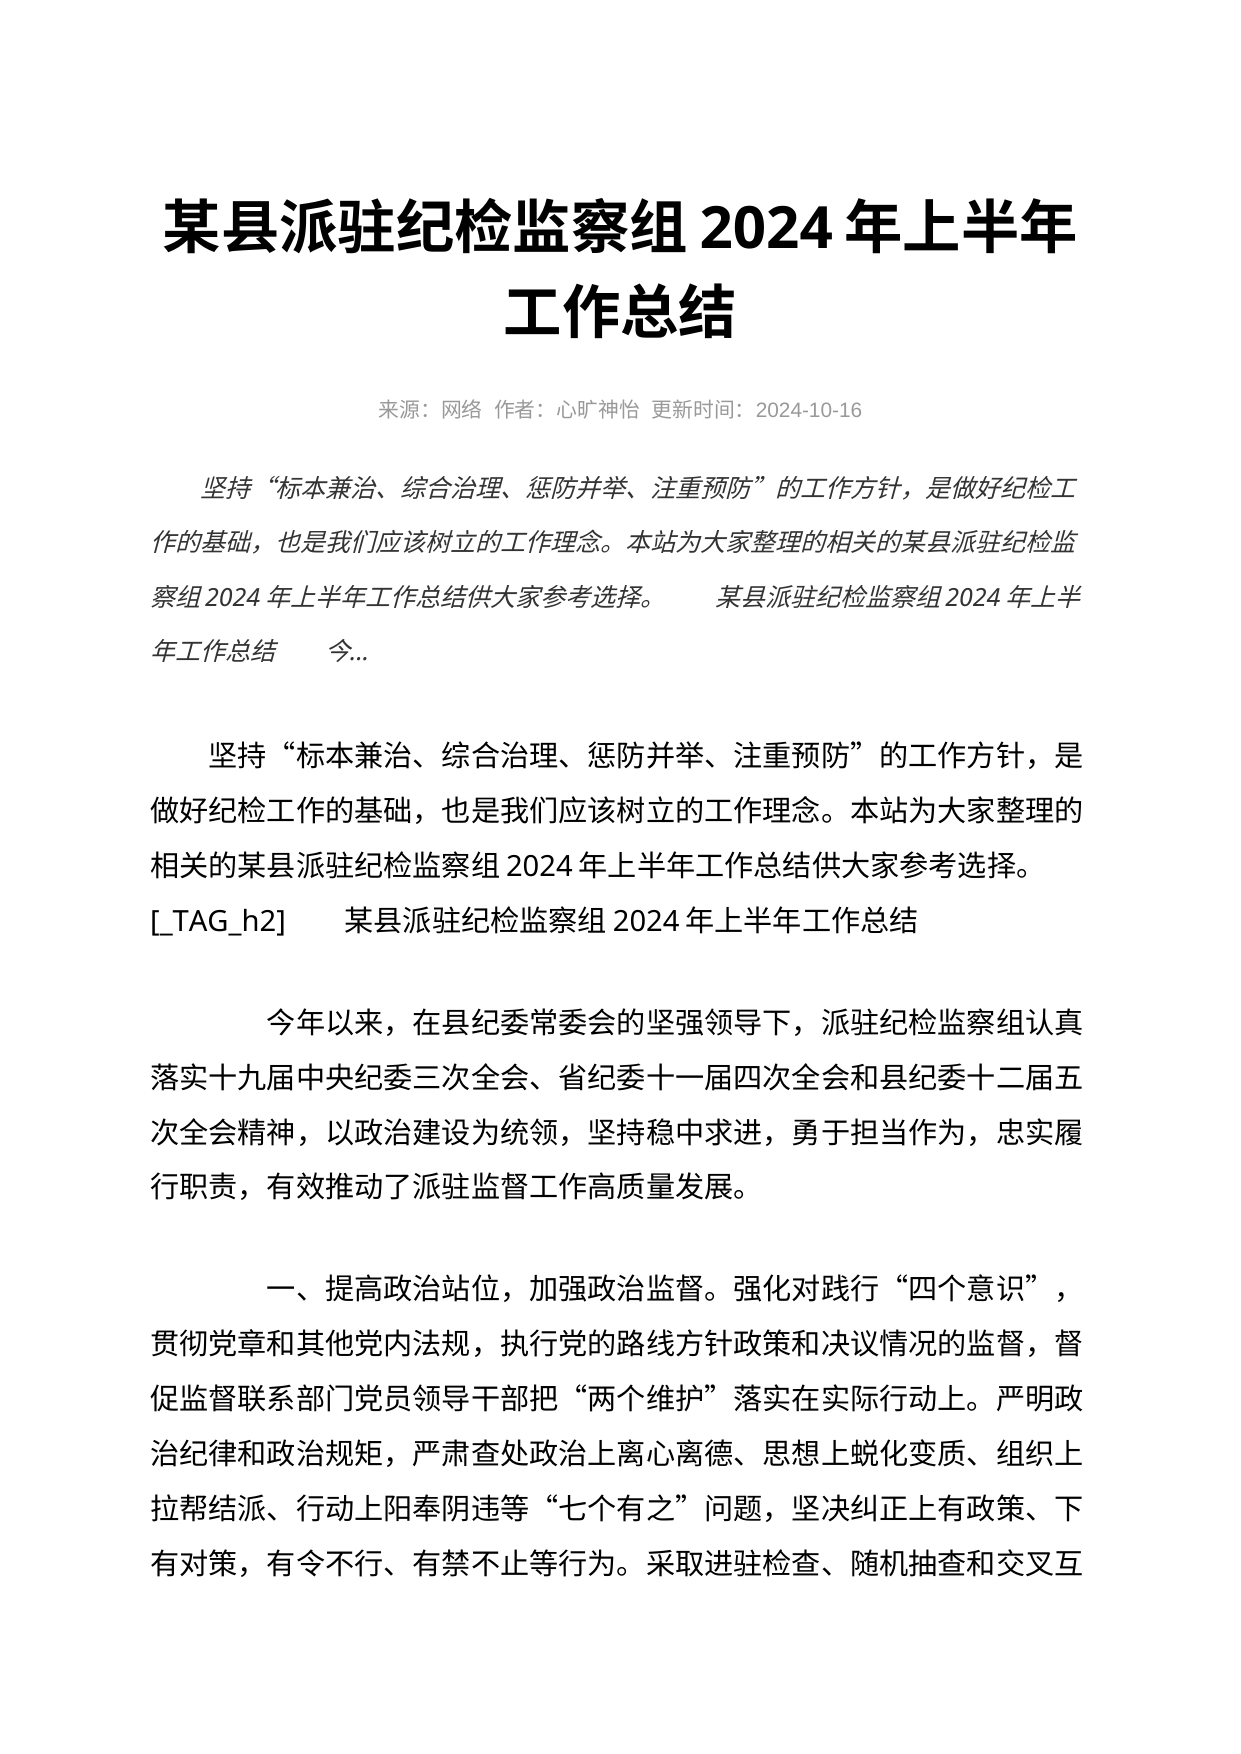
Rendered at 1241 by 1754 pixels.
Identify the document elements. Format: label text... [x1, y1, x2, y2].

text 来源：网络 作者：心旷神怡 更新时间：2024-10-16 [150, 397, 1090, 421]
text 今年以来，在县纪委常委会的坚强领导下，派驻纪检监察组认真落实十九届中央纪委三次全会、省纪委十一届四次全会和县纪委十二届五次全会精神，以政治建设为统领，坚持稳中求进，勇于担当作为，忠实履行职责，有效推动了派驻监督工作高质量发展。 [150, 999, 1090, 1206]
text 坚持“标本兼治、综合治理、惩防并举、注重预防”的工作方针，是做好纪检工作的基础，也是我们应该树立的工作理念。本站为大家整理的相关的某县派驻纪检监察组2024年上半年工作总结供大家参考选择。 某县派驻纪检监察组2024年上半年工作总结 今... [150, 468, 1090, 668]
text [150, 1266, 1090, 1583]
subtitle 某县派驻纪检监察组2024年上半年工作总结 [150, 181, 1090, 351]
text 坚持“标本兼治、综合治理、惩防并举、注重预防”的工作方针，是做好纪检工作的基础，也是我们应该树立的工作理念。本站为大家整理的相关的某县派驻纪检监察组2024年上半年工作总结供大家参考选择。[_TAG_h2] 某县派驻纪检监察组2024年上半年工作总结 [150, 733, 1090, 940]
